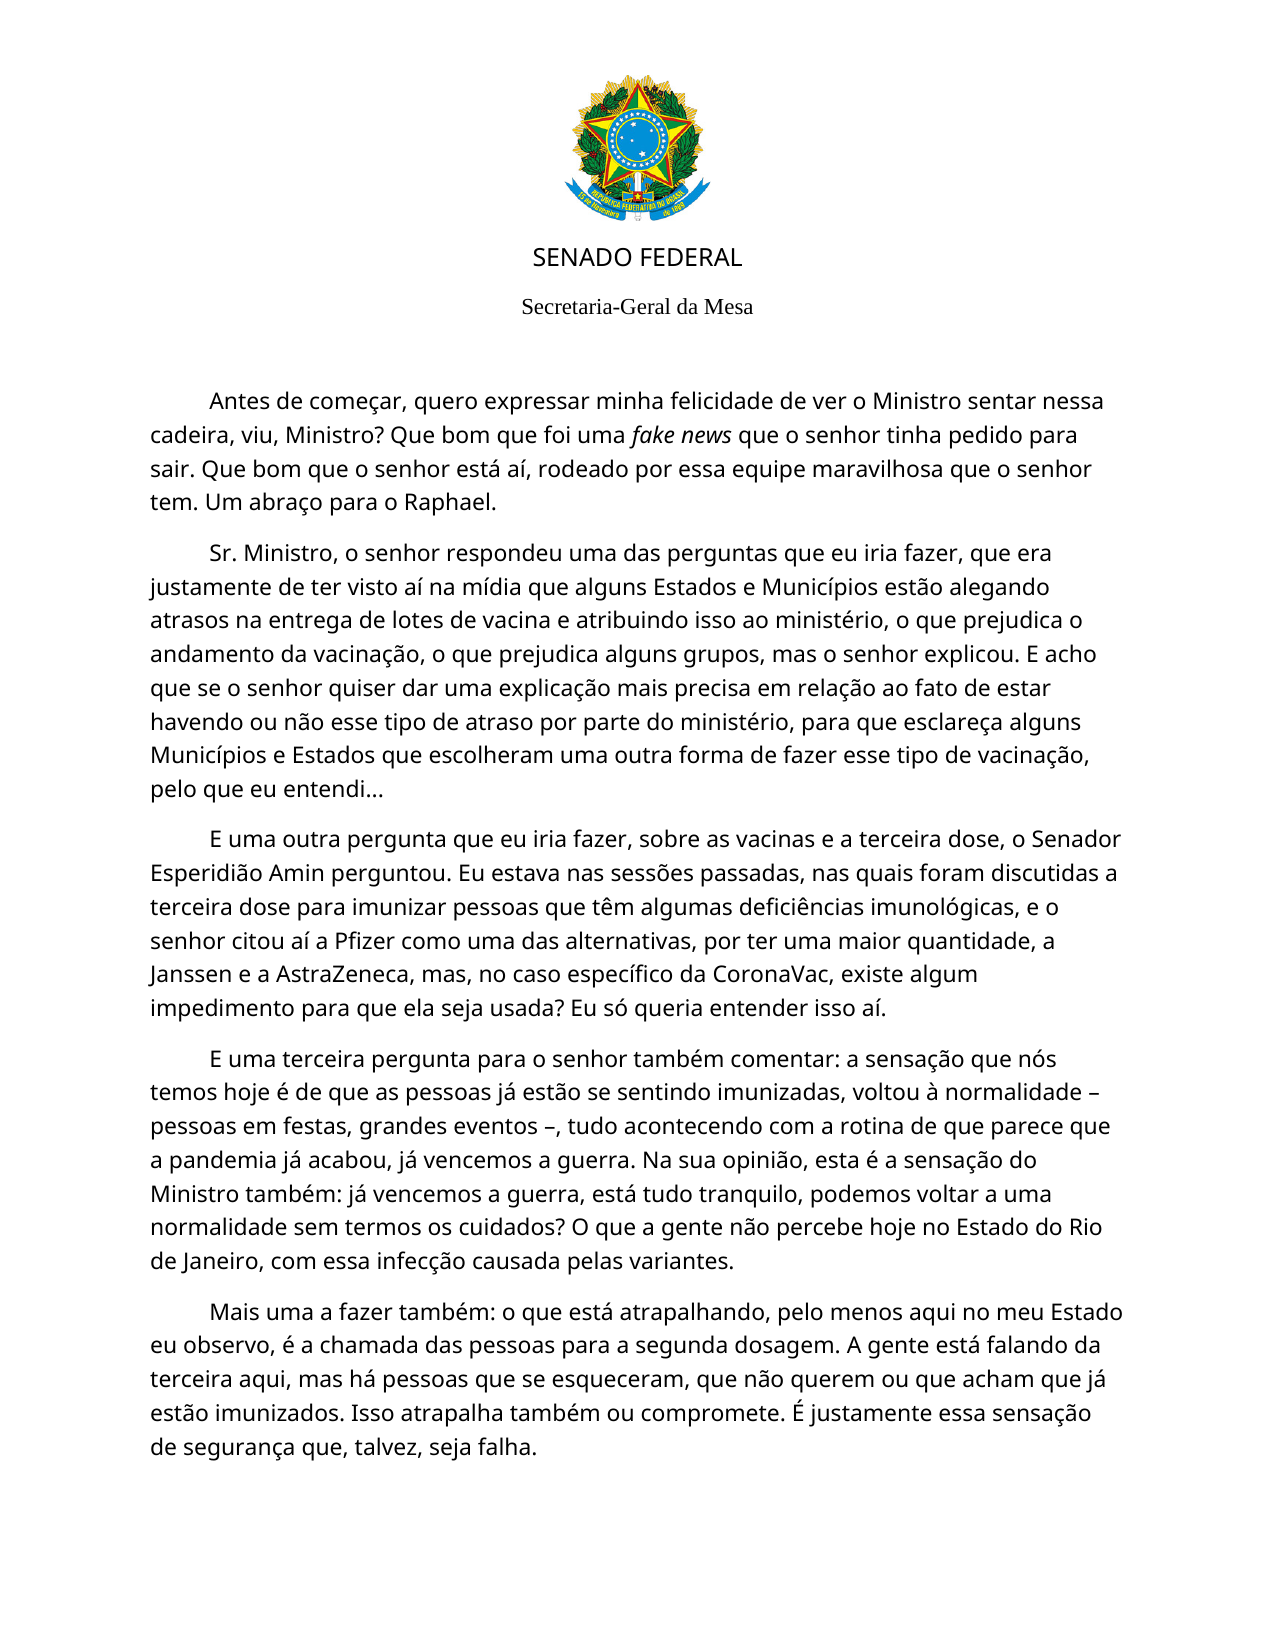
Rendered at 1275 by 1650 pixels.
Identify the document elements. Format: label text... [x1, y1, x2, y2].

text E uma outra pergunta que eu iria fazer, sobre as vacinas e a terceira dose, o Senador Esperidião Amin perguntou. Eu estava nas sessões passadas, nas quais foram discutidas a terceira dose para imunizar pessoas que têm algumas deficiências imunológicas, e o senhor citou aí a Pfizer como uma das alternativas, por ter uma maior quantidade, a Janssen e a AstraZeneca, mas, no caso específico da CoronaVac, existe algum impedimento para que ela seja usada? Eu só queria entender isso aí. [150, 823, 1125, 1023]
picture [564, 75, 711, 221]
text Mais uma a fazer também: o que está atrapalhando, pelo menos aqui no meu Estado eu observo, é a chamada das pessoas para a segunda dosagem. A gente está falando da terceira aqui, mas há pessoas que se esqueceram, que não querem ou que acham que já estão imunizados. Isso atrapalha também ou compromete. É justamente essa sensação de segurança que, talvez, seja falha. [150, 1295, 1125, 1462]
text Sr. Ministro, o senhor respondeu uma das perguntas que eu iria fazer, que era justamente de ter visto aí na mídia que alguns Estados e Municípios estão alegando atrasos na entrega de lotes de vacina e atribuindo isso ao ministério, o que prejudica o andamento da vacinação, o que prejudica alguns grupos, mas o senhor explicou. E acho que se o senhor quiser dar uma explicação mais precisa em relação ao fato de estar havendo ou não esse tipo de atraso por parte do ministério, para que esclareça alguns Municípios e Estados que escolheram uma outra forma de fazer esse tipo de vacinação, pelo que eu entendi... [150, 537, 1125, 804]
text E uma terceira pergunta para o senhor também comentar: a sensação que nós temos hoje é de que as pessoas já estão se sentindo imunizadas, voltou à normalidade – pessoas em festas, grandes eventos –, tudo acontecendo com a rotina de que parece que a pandemia já acabou, já vencemos a guerra. Na sua opinião, esta é a sensação do Ministro também: já vencemos a guerra, está tudo tranquilo, podemos voltar a uma normalidade sem termos os cuidados? O que a gente não percebe hoje no Estado do Rio de Janeiro, com essa infecção causada pelas variantes. [150, 1042, 1125, 1276]
text Antes de começar, quero expressar minha felicidade de ver o Ministro sentar nessa cadeira, viu, Ministro? Que bom que foi uma fake news que o senhor tinha pedido para sair. Que bom que o senhor está aí, rodeado por essa equipe maravilhosa que o senhor tem. Um abraço para o Raphael. [150, 385, 1125, 517]
